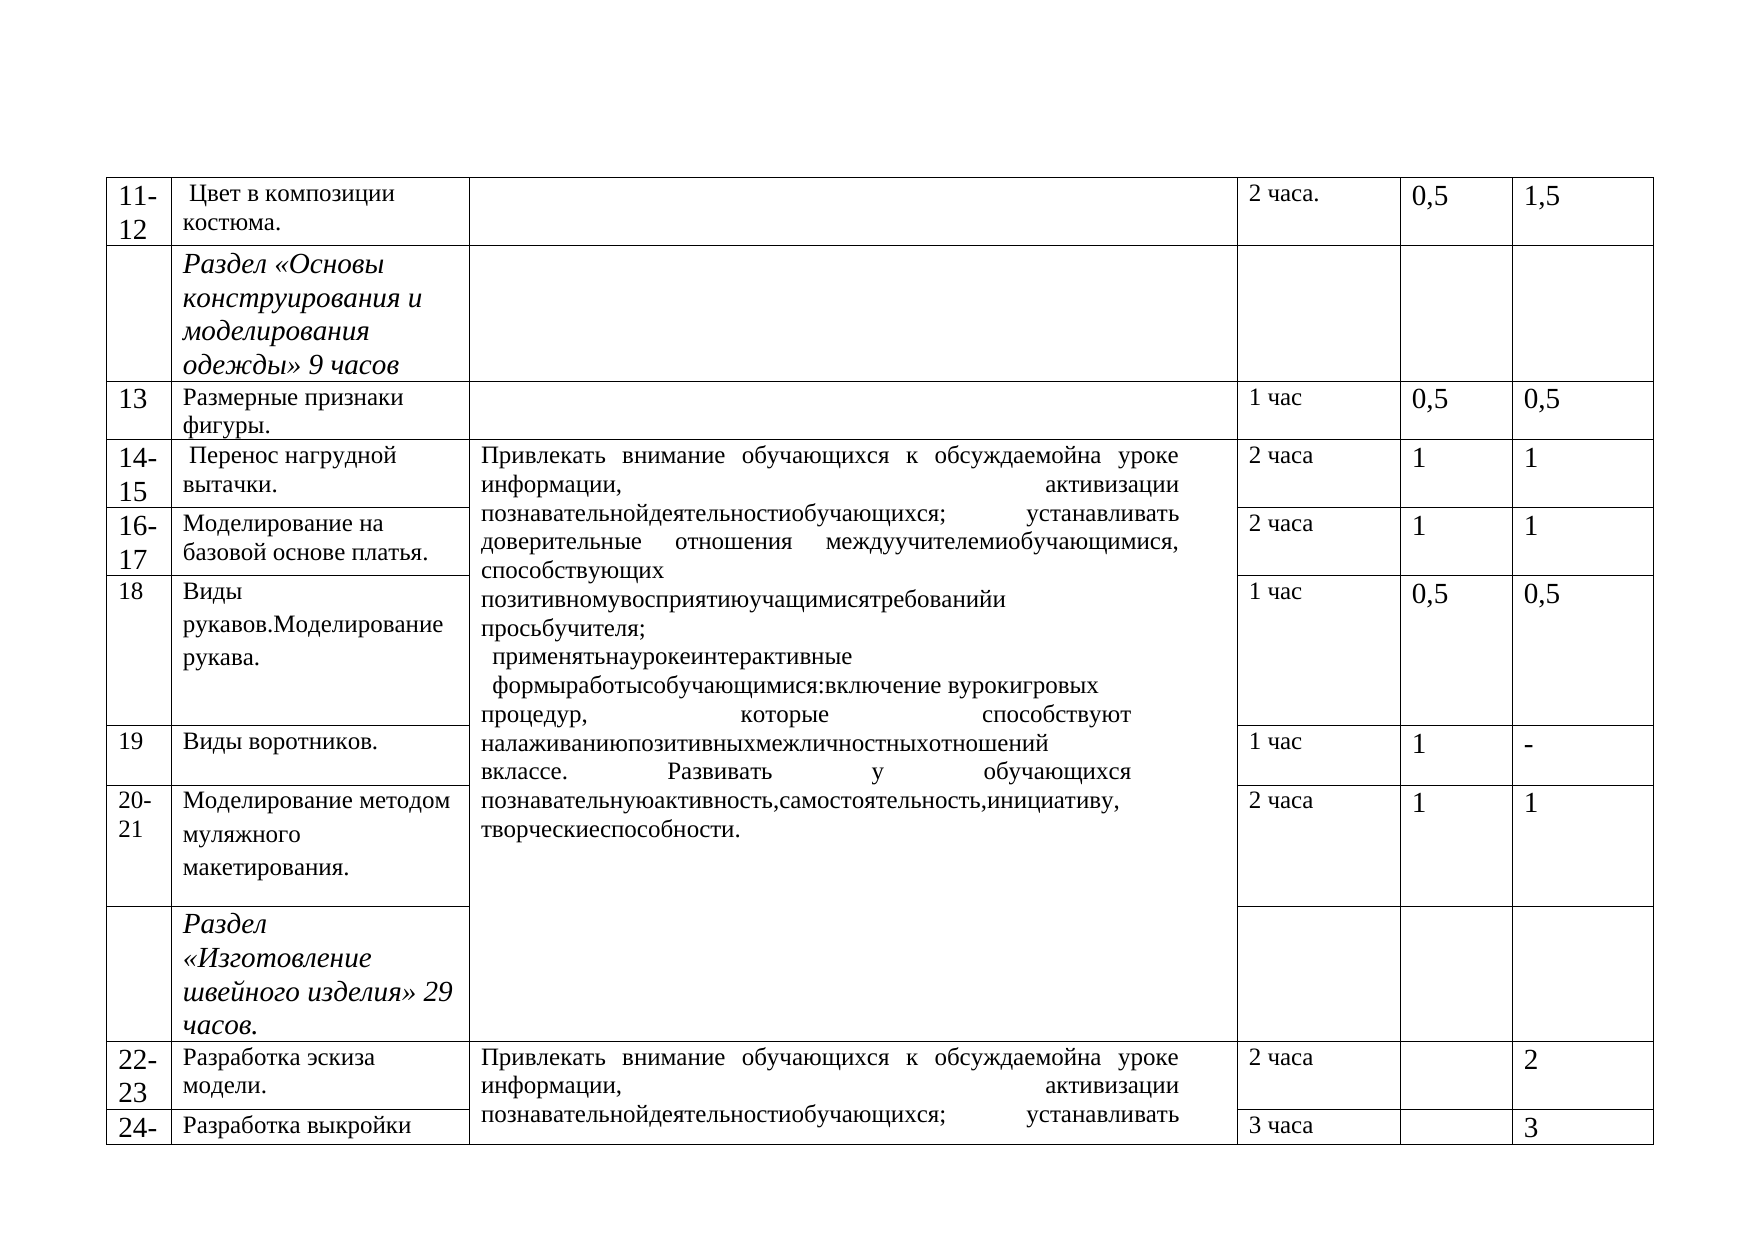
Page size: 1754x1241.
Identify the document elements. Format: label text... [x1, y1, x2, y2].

table_cell Разработка эскиза модели. [172, 1042, 469, 1109]
table_cell 1 [1401, 786, 1512, 906]
table_cell 16-17 [107, 508, 171, 575]
table_cell [1513, 907, 1653, 1041]
table_cell 20-21 [107, 786, 171, 906]
table_cell 0,5 [1401, 178, 1512, 245]
table_cell 13 [107, 382, 171, 439]
table_cell Перенос нагрудной вытачки. [172, 440, 469, 507]
table_cell 1 [1513, 786, 1653, 906]
table_cell 3 часа [1238, 1110, 1400, 1143]
table_cell 14-15 [107, 440, 171, 507]
table_cell 18 [107, 576, 171, 725]
table_cell Моделирование методом муляжного макетирования. [172, 786, 469, 906]
table_cell 1 час [1238, 726, 1400, 784]
table_cell 2 часа. [1238, 178, 1400, 245]
table_cell 2 [1513, 1042, 1653, 1109]
table_cell 1 час [1238, 576, 1400, 725]
table_cell 1 [1513, 440, 1653, 507]
table_cell 22-23 [107, 1042, 171, 1109]
table_cell 0,5 [1513, 382, 1653, 439]
table_cell 0,5 [1513, 576, 1653, 725]
table_cell 2 часа [1238, 1042, 1400, 1109]
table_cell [172, 1110, 469, 1143]
table_cell 24-26 [107, 1110, 171, 1143]
table_cell 19 [107, 726, 171, 784]
table_cell [1513, 246, 1653, 381]
table_cell 2 часа [1238, 508, 1400, 575]
table_cell 11-12 [107, 178, 171, 245]
table_cell Виды воротников. [172, 726, 469, 784]
table_cell - [1513, 726, 1653, 784]
table_cell Цвет в композиции костюма. [172, 178, 469, 245]
table_cell [107, 907, 171, 1041]
table_cell Раздел «Изготовление швейного изделия» 29 часов. [172, 907, 469, 1041]
table_cell [1401, 1110, 1512, 1143]
table_cell 2 часа [1238, 786, 1400, 906]
table_cell 1,5 [1513, 178, 1653, 245]
table_cell [470, 246, 1237, 381]
table_cell [1238, 246, 1400, 381]
table_cell 1 час [1238, 382, 1400, 439]
table_cell [1401, 246, 1512, 381]
table_cell 0,5 [1401, 382, 1512, 439]
table_cell 0,5 [1401, 576, 1512, 725]
table_cell [1401, 907, 1512, 1041]
table_cell [1238, 907, 1400, 1041]
table_cell 1 [1513, 508, 1653, 575]
table_cell [470, 382, 1237, 439]
table_cell 3 [1513, 1110, 1653, 1143]
table_cell Привлекать внимание обучающихся к обсуждаемойна уроке информации, активизации познавательнойдеятельностиобучающихся; устанавливать доверительные отношения междуучителемиобучающимися, способствующих позитивномувосприятиюучащимисятребованийипросьбучителя. Применять на уроке интерактивные формы работы собучающимися:включение в урокигровых процедур, которые помогают установлениюдоброжелательнойатмосферывовремяурока. Развивать у обучающихся познавательнуюактивность,самостоятельность,инициативу, творческиеспособности. Инициировать и поддерживать исследовательскуюдеятельностьобучающихся врамкахреализации ими индивидуальных и групповых исследовательскихпроектов Побуждатьобучающихсясоблюдать наурокепринципыучебной дисциплиныи самоорганизации. [470, 1042, 1237, 1143]
table_cell Моделирование на базовой основе платья. [172, 508, 469, 575]
table_cell 1 [1401, 726, 1512, 784]
table_cell [1401, 1042, 1512, 1109]
table_cell [107, 246, 171, 381]
table_cell Раздел «Основы конструирования и моделирования одежды» 9 часов [172, 246, 469, 381]
table_cell Виды рукавов.Моделирование рукава. [172, 576, 469, 725]
table_cell Привлекать внимание обучающихся к обсуждаемойна уроке информации, активизации познавательнойдеятельностиобучающихся; устанавливать доверительные отношения междуучителемиобучающимися, способствующих позитивномувосприятиюучащимисятребованийи просьбучителя; применятьнаурокеинтерактивные формыработысобучающимися:включение вурокигровых процедур, которые способствуют налаживаниюпозитивныхмежличностныхотношений вклассе. Развивать у обучающихся познавательнуюактивность,самостоятельность,инициативу, творческиеспособности. [470, 440, 1237, 1041]
table_cell 1 [1401, 440, 1512, 507]
table_cell 2 часа [1238, 440, 1400, 507]
table_cell Размерные признаки фигуры. [172, 382, 469, 439]
table_cell 1 [1401, 508, 1512, 575]
